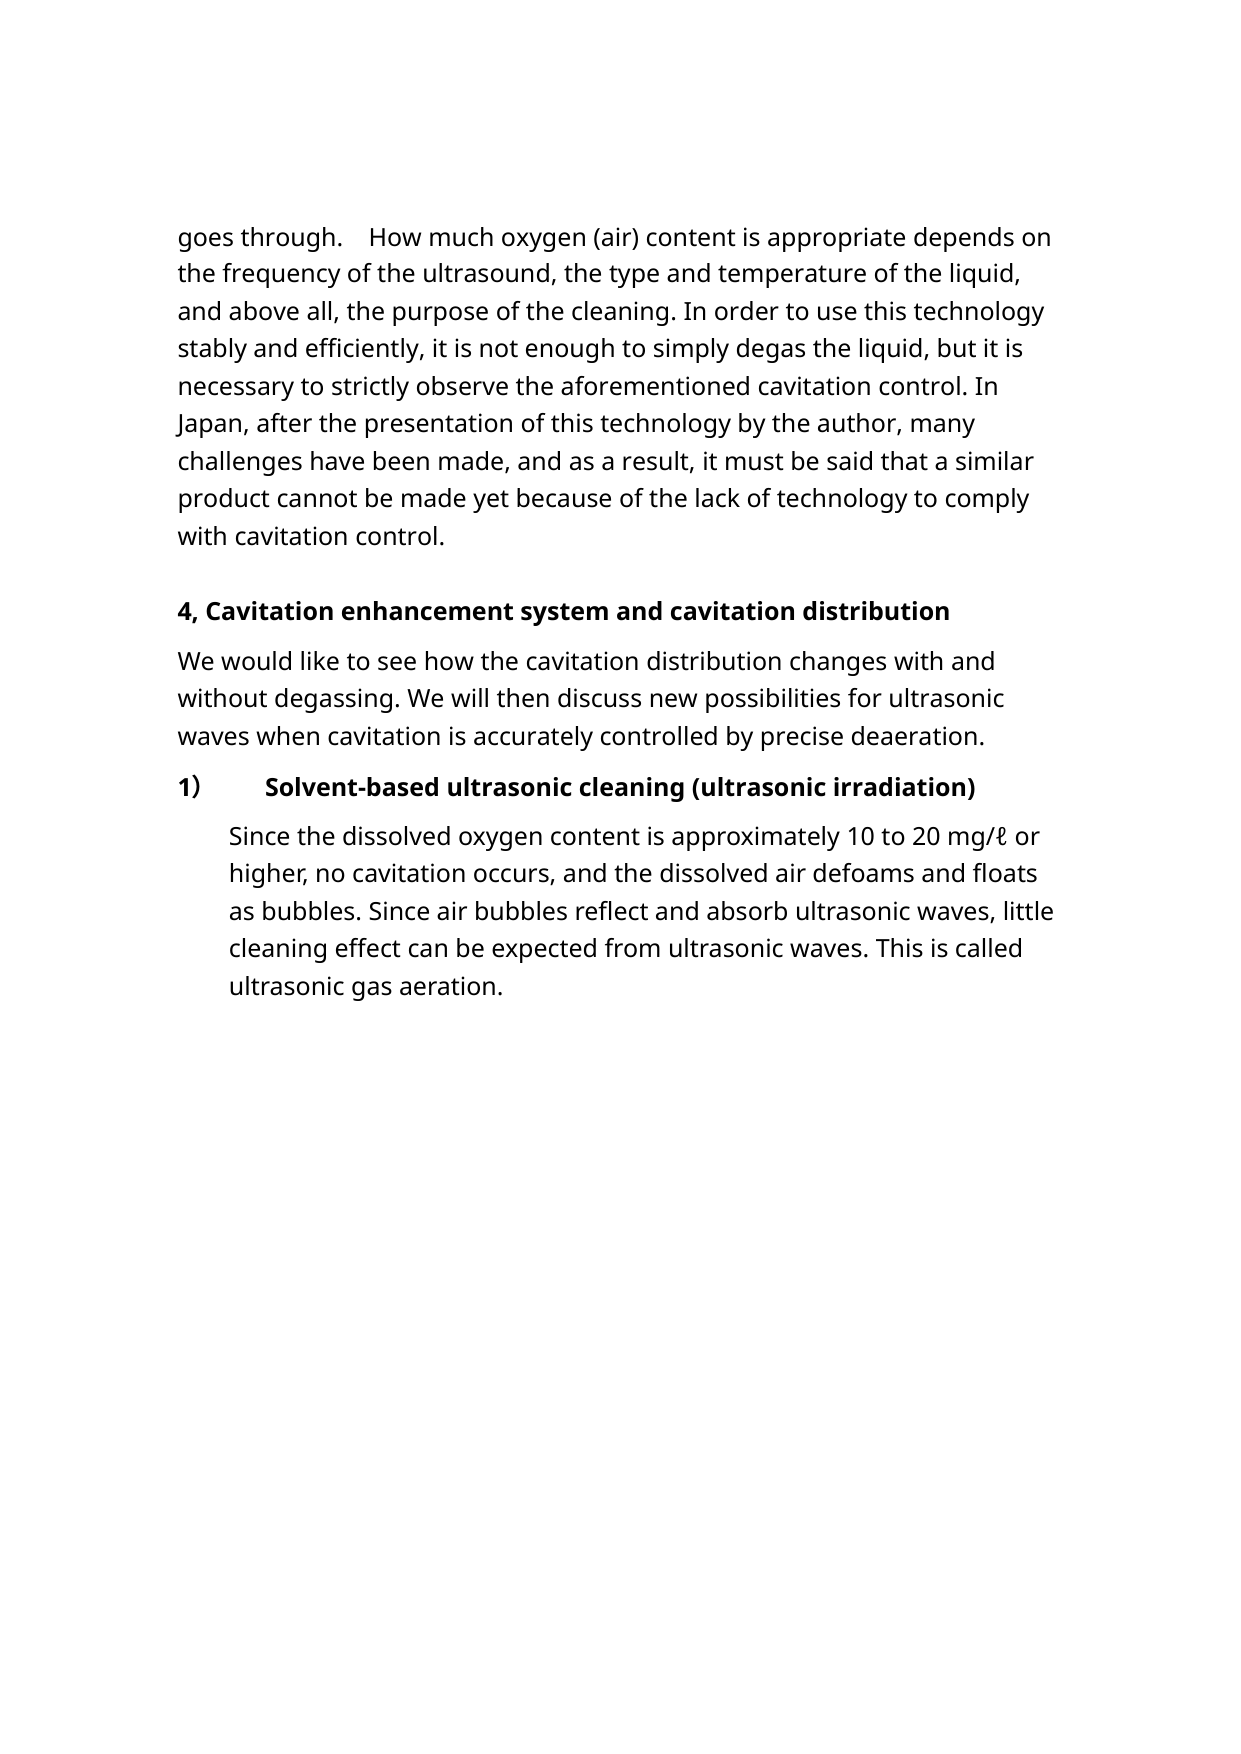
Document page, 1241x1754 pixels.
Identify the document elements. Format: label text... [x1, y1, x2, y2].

text 4, Cavitation enhancement system and cavitation distribution [177, 592, 1063, 629]
text We would like to see how the cavitation distribution changes with and without degassing. We will then discuss new possibilities for ultrasonic waves when cavitation is accurately controlled by precise deaeration. [177, 642, 1063, 754]
list Solvent-based ultrasonic cleaning (ultrasonic irradiation) [177, 767, 1063, 804]
list Since the dissolved oxygen content is approximately 10 to 20 mg/ℓ or higher, no cavitation occurs, and the dissolved air defoams and floats as bubbles. Since air bubbles reflect and absorb ultrasonic waves, little cleaning effect can be expected from ultrasonic waves. This is called ultrasonic gas aeration. [229, 817, 1063, 1004]
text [177, 217, 1063, 554]
